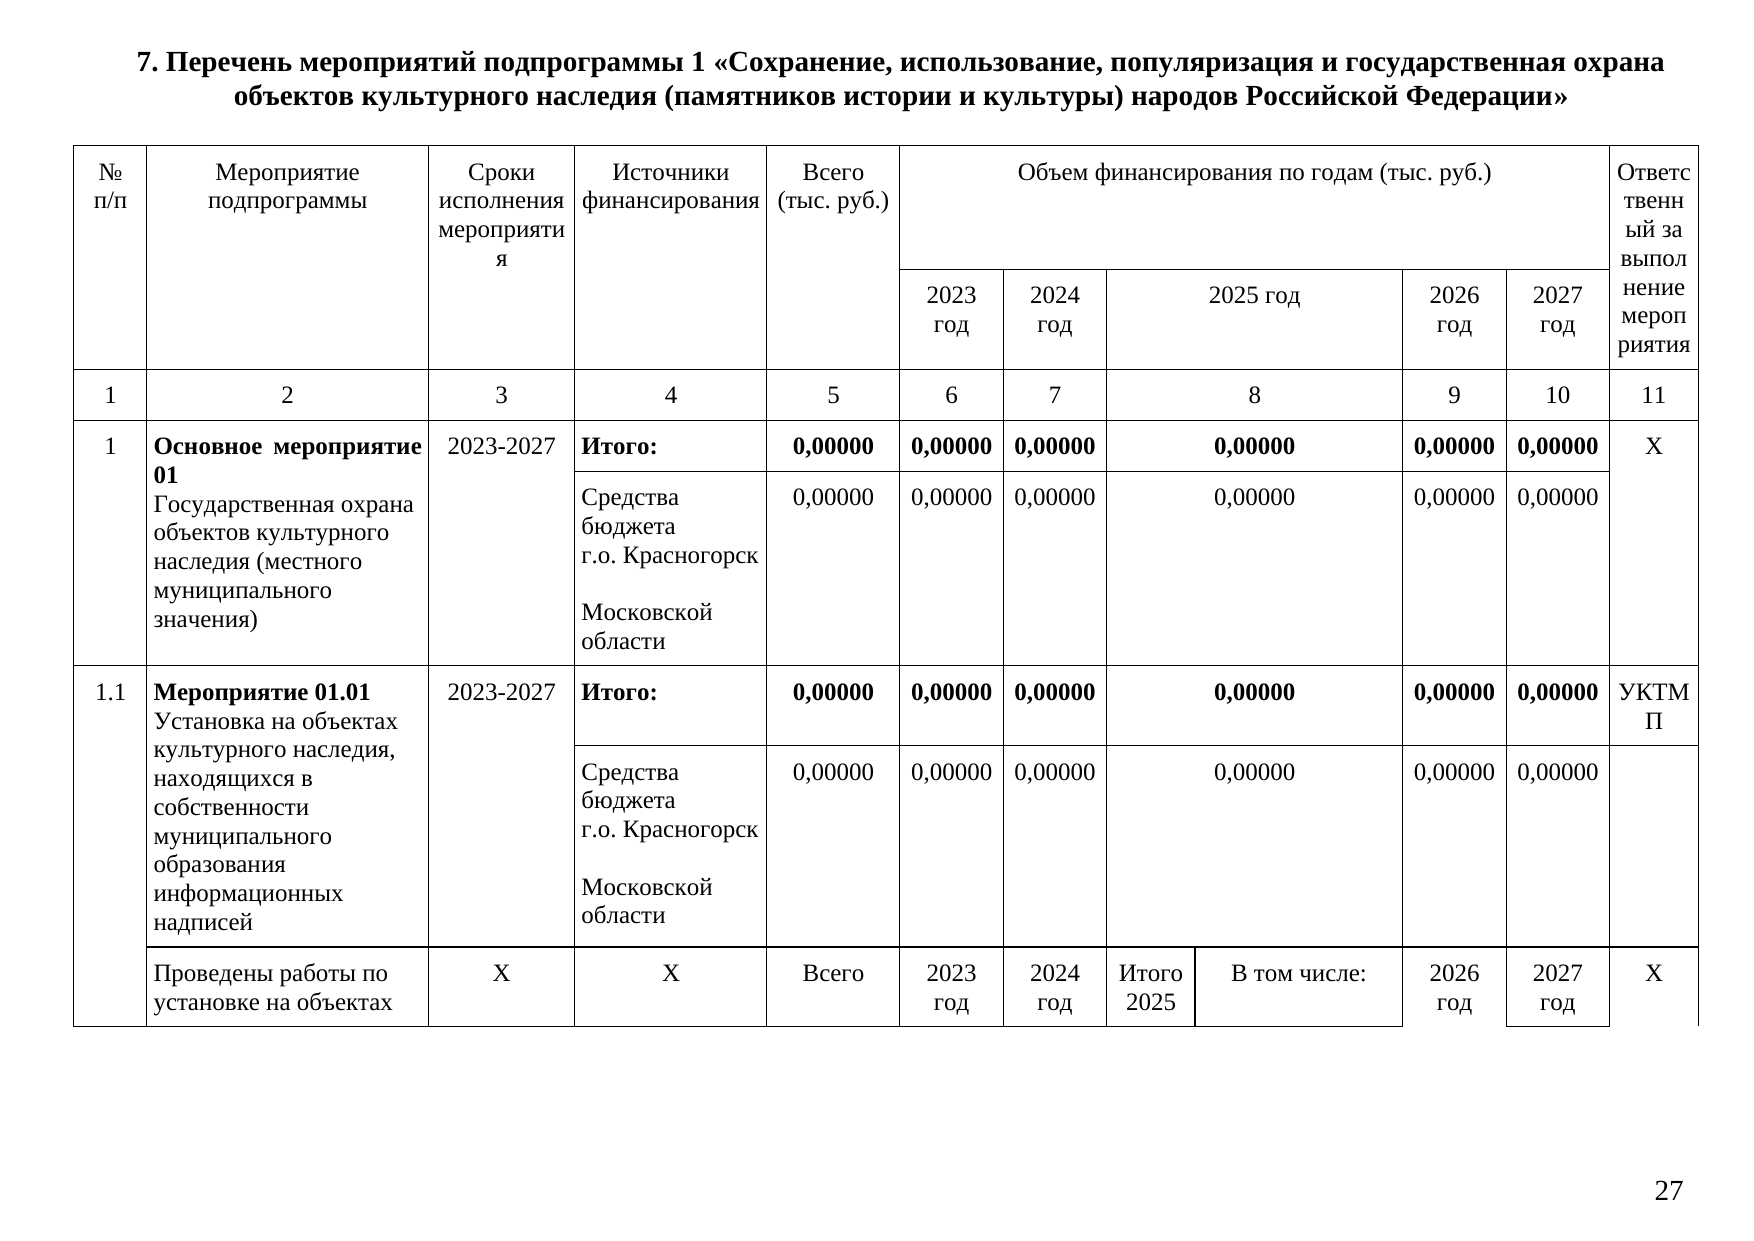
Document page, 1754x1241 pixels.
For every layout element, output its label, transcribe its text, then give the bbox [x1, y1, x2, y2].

table_cell 0,00000 [1004, 421, 1106, 471]
table_cell 0,00000 [767, 746, 899, 946]
table_cell Х [1610, 948, 1698, 1026]
table_cell Средства бюджета г.о. Красногорск Московской области [575, 472, 766, 665]
table_cell Итого: [575, 421, 766, 471]
table_cell 0,00000 [1403, 666, 1506, 745]
table_cell 2026 год [1403, 948, 1506, 1026]
table_cell 0,00000 [1107, 472, 1402, 665]
table_cell 2023-2027 [429, 666, 574, 946]
table_cell 0,00000 [900, 421, 1003, 471]
table_cell 0,00000 [1403, 746, 1506, 946]
table_cell 11 [1610, 370, 1698, 419]
table_cell 0,00000 [1507, 472, 1609, 665]
table_cell 0,00000 [1107, 746, 1402, 946]
table_cell 2027 год [1507, 270, 1609, 368]
table_cell 1 [74, 421, 146, 665]
table_cell 0,00000 [767, 421, 899, 471]
table_cell 0,00000 [1004, 472, 1106, 665]
table_cell 2023 год [900, 270, 1003, 368]
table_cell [147, 948, 428, 1026]
table_cell 2027 год [1507, 948, 1609, 1026]
table_cell 0,00000 [900, 746, 1003, 946]
table_cell 2023 год [900, 948, 1003, 1026]
table_cell [1610, 746, 1698, 946]
table_cell 8 [1107, 370, 1402, 419]
table_cell 2023-2027 [429, 421, 574, 665]
table_cell УКТМП [1610, 666, 1698, 745]
table_cell 1 [74, 370, 146, 419]
table_cell В том числе: [1196, 948, 1402, 1026]
table_cell 1.1 [74, 666, 146, 1026]
table_cell Основное мероприятие 01 Государственная охрана объектов культурного наследия (местного муниципального значения) [147, 421, 428, 665]
table_cell Х [575, 948, 766, 1026]
table_cell 0,00000 [1403, 421, 1506, 471]
table_cell 2025 год [1107, 270, 1402, 368]
table_cell 10 [1507, 370, 1609, 419]
table_cell Х [429, 948, 574, 1026]
table_cell 9 [1403, 370, 1506, 419]
table_header Сроки исполнения мероприятия [429, 146, 574, 368]
table_cell Всего [767, 948, 899, 1026]
table_cell 0,00000 [767, 666, 899, 745]
table_header Мероприятие подпрограммы [147, 146, 428, 368]
table_cell 6 [900, 370, 1003, 419]
table_cell 0,00000 [1507, 746, 1609, 946]
table_cell 0,00000 [1107, 666, 1402, 745]
table_cell 4 [575, 370, 766, 419]
table_cell 0,00000 [900, 472, 1003, 665]
table_header Ответственный за выполнение мероприятия [1610, 146, 1698, 368]
table_cell 0,00000 [1507, 421, 1609, 471]
table_cell 7 [1004, 370, 1106, 419]
table_cell 0,00000 [1107, 421, 1402, 471]
table_cell Итого: [575, 666, 766, 745]
table_header № п/п [74, 146, 146, 368]
table_cell 0,00000 [1004, 666, 1106, 745]
table_cell 2026 год [1403, 270, 1506, 368]
table_cell 2024 год [1004, 948, 1106, 1026]
table_cell 2024 год [1004, 270, 1106, 368]
table_header Источники финансирования [575, 146, 766, 368]
table_cell 0,00000 [1004, 746, 1106, 946]
table_header Всего (тыс. руб.) [767, 146, 899, 368]
table_cell 2 [147, 370, 428, 419]
table_cell Итого 2025 год [1107, 948, 1194, 1026]
table_cell 0,00000 [767, 472, 899, 665]
table_cell Мероприятие 01.01 Установка на объектах культурного наследия, находящихся в собственности муниципального образования информационных надписей [147, 666, 428, 946]
table_cell 0,00000 [1403, 472, 1506, 665]
table_cell Средства бюджета г.о. Красногорск Московской области [575, 746, 766, 946]
table_cell 0,00000 [900, 666, 1003, 745]
table_cell 5 [767, 370, 899, 419]
table_header Объем финансирования по годам (тыс. руб.) [900, 146, 1609, 268]
text 7. Перечень мероприятий подпрограммы 1 «Сохранение, использование, популяризация и государственная охрана объектов культурного наследия (памятников истории и культуры) народов Российской Федерации» [118, 44, 1683, 111]
table_cell 0,00000 [1507, 666, 1609, 745]
table_cell Х [1610, 421, 1698, 665]
table_cell 3 [429, 370, 574, 419]
